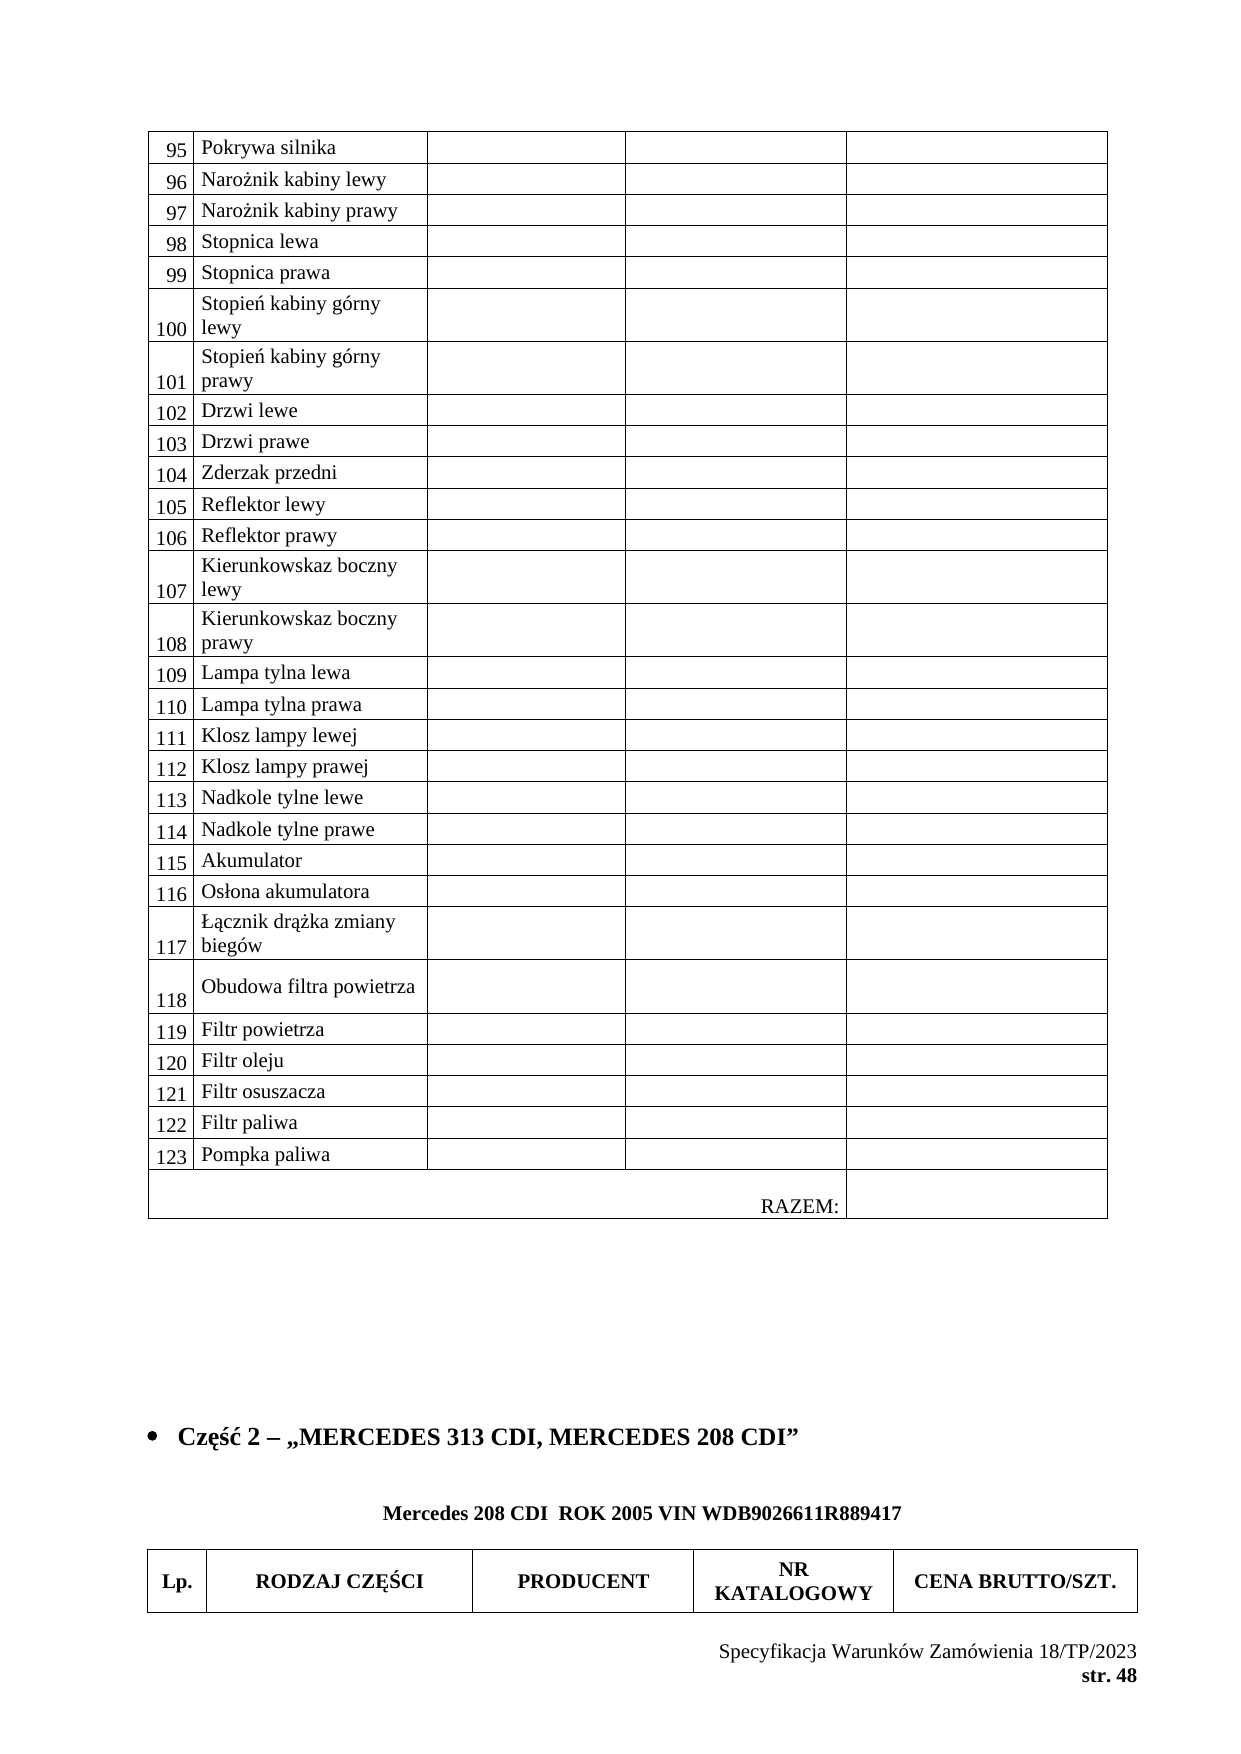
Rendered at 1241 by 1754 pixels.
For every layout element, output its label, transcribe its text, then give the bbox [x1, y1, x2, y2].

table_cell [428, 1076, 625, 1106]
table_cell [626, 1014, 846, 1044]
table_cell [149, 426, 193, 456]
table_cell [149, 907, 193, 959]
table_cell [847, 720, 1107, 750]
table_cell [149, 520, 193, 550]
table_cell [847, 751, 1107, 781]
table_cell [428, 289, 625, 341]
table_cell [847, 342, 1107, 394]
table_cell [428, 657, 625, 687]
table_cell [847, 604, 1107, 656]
list Część 2 – „MERCEDES 313 CDI, MERCEDES 208 CDI” [148, 1421, 1137, 1451]
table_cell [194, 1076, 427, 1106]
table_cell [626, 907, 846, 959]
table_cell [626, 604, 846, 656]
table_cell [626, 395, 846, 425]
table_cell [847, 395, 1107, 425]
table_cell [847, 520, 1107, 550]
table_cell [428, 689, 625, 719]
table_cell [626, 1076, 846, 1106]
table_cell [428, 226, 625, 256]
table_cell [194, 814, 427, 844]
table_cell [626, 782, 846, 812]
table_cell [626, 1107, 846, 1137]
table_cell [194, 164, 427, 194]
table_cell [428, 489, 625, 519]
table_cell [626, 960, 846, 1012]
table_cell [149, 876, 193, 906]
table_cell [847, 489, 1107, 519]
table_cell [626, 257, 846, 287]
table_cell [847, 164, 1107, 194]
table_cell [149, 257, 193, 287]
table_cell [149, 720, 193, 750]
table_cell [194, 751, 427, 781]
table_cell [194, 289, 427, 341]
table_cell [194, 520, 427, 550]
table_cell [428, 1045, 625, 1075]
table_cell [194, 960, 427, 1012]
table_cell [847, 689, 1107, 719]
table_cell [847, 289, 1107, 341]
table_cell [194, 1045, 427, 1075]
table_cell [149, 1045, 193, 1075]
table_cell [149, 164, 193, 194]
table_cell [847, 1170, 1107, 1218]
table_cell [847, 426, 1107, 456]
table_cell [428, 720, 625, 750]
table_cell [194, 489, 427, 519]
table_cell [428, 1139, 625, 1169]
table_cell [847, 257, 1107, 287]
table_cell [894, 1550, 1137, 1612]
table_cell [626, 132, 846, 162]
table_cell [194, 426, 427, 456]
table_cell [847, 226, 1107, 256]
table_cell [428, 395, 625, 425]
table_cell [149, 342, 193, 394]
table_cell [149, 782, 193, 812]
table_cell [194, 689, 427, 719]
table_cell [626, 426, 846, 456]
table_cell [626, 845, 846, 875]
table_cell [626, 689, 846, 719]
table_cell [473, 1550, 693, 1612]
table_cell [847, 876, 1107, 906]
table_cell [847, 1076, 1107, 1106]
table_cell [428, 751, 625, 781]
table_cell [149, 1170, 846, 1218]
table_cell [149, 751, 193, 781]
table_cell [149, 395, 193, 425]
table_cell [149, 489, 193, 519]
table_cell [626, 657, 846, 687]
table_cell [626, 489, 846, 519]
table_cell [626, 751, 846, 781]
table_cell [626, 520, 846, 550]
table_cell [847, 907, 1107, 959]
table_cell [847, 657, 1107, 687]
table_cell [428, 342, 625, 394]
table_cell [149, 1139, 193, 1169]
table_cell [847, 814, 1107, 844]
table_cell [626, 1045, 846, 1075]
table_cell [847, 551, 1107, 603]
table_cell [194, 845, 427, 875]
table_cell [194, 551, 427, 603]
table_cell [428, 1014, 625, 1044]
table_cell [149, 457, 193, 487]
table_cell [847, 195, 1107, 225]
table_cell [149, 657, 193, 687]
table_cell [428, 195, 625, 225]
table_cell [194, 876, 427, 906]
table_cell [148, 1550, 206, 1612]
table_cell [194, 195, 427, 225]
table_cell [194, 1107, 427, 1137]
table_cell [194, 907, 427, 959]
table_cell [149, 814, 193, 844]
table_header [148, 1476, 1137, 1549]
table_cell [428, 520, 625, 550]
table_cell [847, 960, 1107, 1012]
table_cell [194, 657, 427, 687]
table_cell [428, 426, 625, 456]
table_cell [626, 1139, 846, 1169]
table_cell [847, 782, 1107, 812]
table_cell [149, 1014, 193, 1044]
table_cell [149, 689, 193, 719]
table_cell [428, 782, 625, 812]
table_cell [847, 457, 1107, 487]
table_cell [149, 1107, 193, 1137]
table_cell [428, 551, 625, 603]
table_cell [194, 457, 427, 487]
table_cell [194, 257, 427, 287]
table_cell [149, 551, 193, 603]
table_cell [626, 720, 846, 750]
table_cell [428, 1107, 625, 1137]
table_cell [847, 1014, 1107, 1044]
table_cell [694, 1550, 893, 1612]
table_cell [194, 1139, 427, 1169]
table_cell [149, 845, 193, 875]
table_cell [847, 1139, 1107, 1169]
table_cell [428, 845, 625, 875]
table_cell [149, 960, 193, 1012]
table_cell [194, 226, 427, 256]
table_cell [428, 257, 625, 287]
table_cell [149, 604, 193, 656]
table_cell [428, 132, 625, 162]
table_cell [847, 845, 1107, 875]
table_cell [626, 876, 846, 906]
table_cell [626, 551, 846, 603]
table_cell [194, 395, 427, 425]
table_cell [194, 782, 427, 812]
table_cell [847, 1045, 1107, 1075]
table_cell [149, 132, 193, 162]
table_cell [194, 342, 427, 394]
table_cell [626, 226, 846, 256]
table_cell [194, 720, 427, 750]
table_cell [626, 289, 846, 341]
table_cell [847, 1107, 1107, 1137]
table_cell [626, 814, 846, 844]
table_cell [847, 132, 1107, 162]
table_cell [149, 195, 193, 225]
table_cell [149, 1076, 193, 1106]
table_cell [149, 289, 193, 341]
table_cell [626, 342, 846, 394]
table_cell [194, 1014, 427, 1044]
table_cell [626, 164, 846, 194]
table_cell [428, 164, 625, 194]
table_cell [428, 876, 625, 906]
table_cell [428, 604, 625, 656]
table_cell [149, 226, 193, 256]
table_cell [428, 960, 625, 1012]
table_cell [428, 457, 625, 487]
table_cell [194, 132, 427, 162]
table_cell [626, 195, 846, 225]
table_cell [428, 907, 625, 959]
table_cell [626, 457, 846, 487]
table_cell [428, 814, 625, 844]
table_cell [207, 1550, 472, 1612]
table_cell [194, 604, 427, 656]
